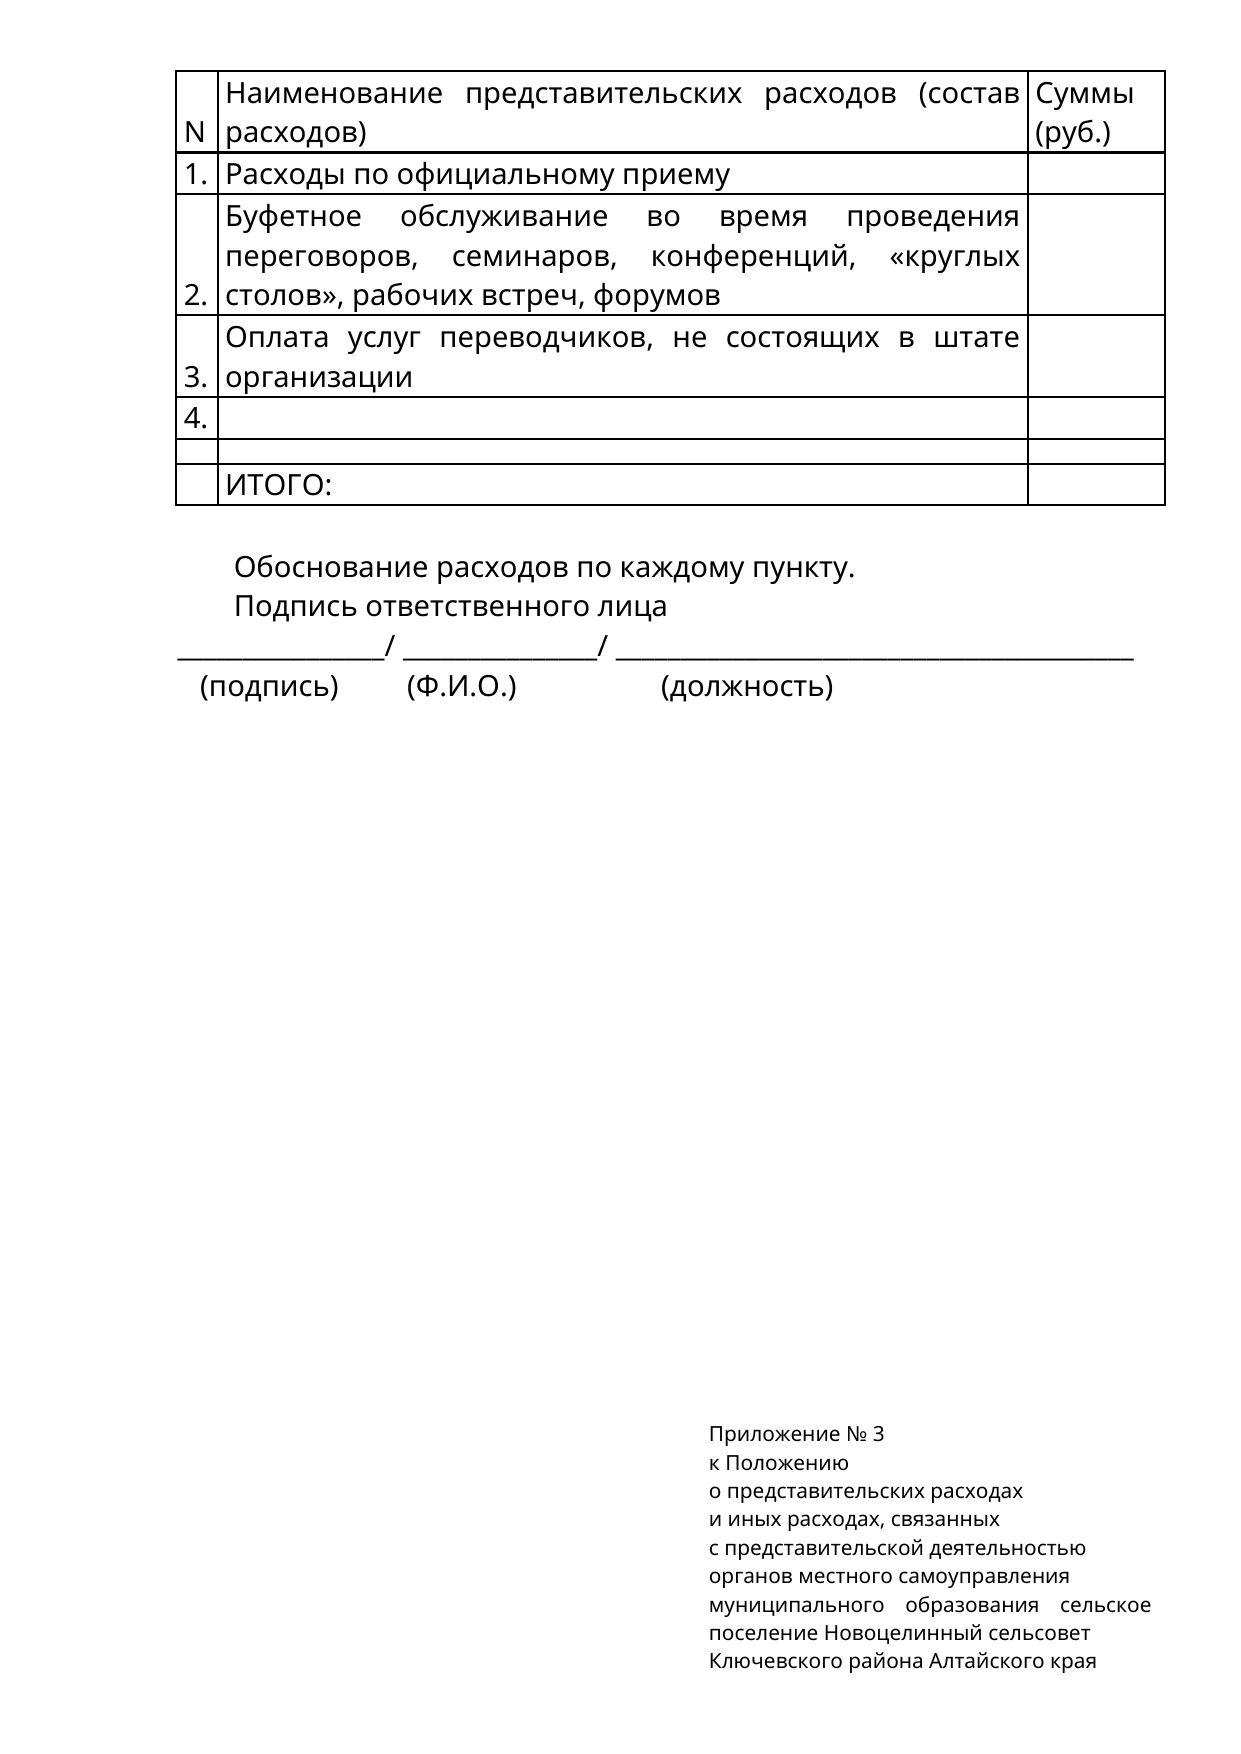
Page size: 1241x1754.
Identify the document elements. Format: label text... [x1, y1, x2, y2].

text муниципального образования сельское поселение Новоцелинный сельсовет [709, 1590, 1152, 1647]
table_cell 1. [177, 154, 217, 193]
text Обоснование расходов по каждому пункту. [177, 546, 1152, 586]
table_header Суммы (руб.) [1029, 72, 1164, 151]
text о представительских расходах [709, 1476, 1152, 1504]
text Приложение № 3 [709, 1419, 1152, 1448]
table_cell Оплата услуг переводчиков, не состоящих в штате организации [219, 316, 1027, 396]
table_cell ИТОГО: [219, 465, 1027, 504]
table_cell 2. [177, 195, 217, 314]
table_header Наименование представительских расходов (состав расходов) [219, 72, 1027, 151]
text ________________/ _______________/ ________________________________________ [177, 625, 1152, 665]
table_cell [219, 398, 1027, 437]
table_cell [177, 465, 217, 504]
table_header N [177, 72, 217, 151]
table_cell [177, 440, 217, 462]
table_cell [1029, 398, 1164, 437]
table_cell 4. [177, 398, 217, 437]
table_cell [1029, 154, 1164, 193]
table_cell Расходы по официальному приему [219, 154, 1027, 193]
table_cell [1029, 195, 1164, 314]
text с представительской деятельностью [709, 1533, 1152, 1561]
text и иных расходах, связанных [709, 1504, 1152, 1533]
text (подпись) (Ф.И.О.) (должность) [177, 665, 1152, 705]
text к Положению [709, 1448, 1152, 1476]
table_cell 3. [177, 316, 217, 396]
table_cell [1029, 465, 1164, 504]
table_cell [219, 440, 1027, 462]
table_cell [1029, 440, 1164, 462]
text Ключевского района Алтайского края [709, 1647, 1152, 1675]
table_cell Буфетное обслуживание во время проведения переговоров, семинаров, конференций, «круглых столов», рабочих встреч, форумов [219, 195, 1027, 314]
text органов местного самоуправления [709, 1561, 1152, 1590]
text Подпись ответственного лица [177, 586, 1152, 625]
table_cell [1029, 316, 1164, 396]
